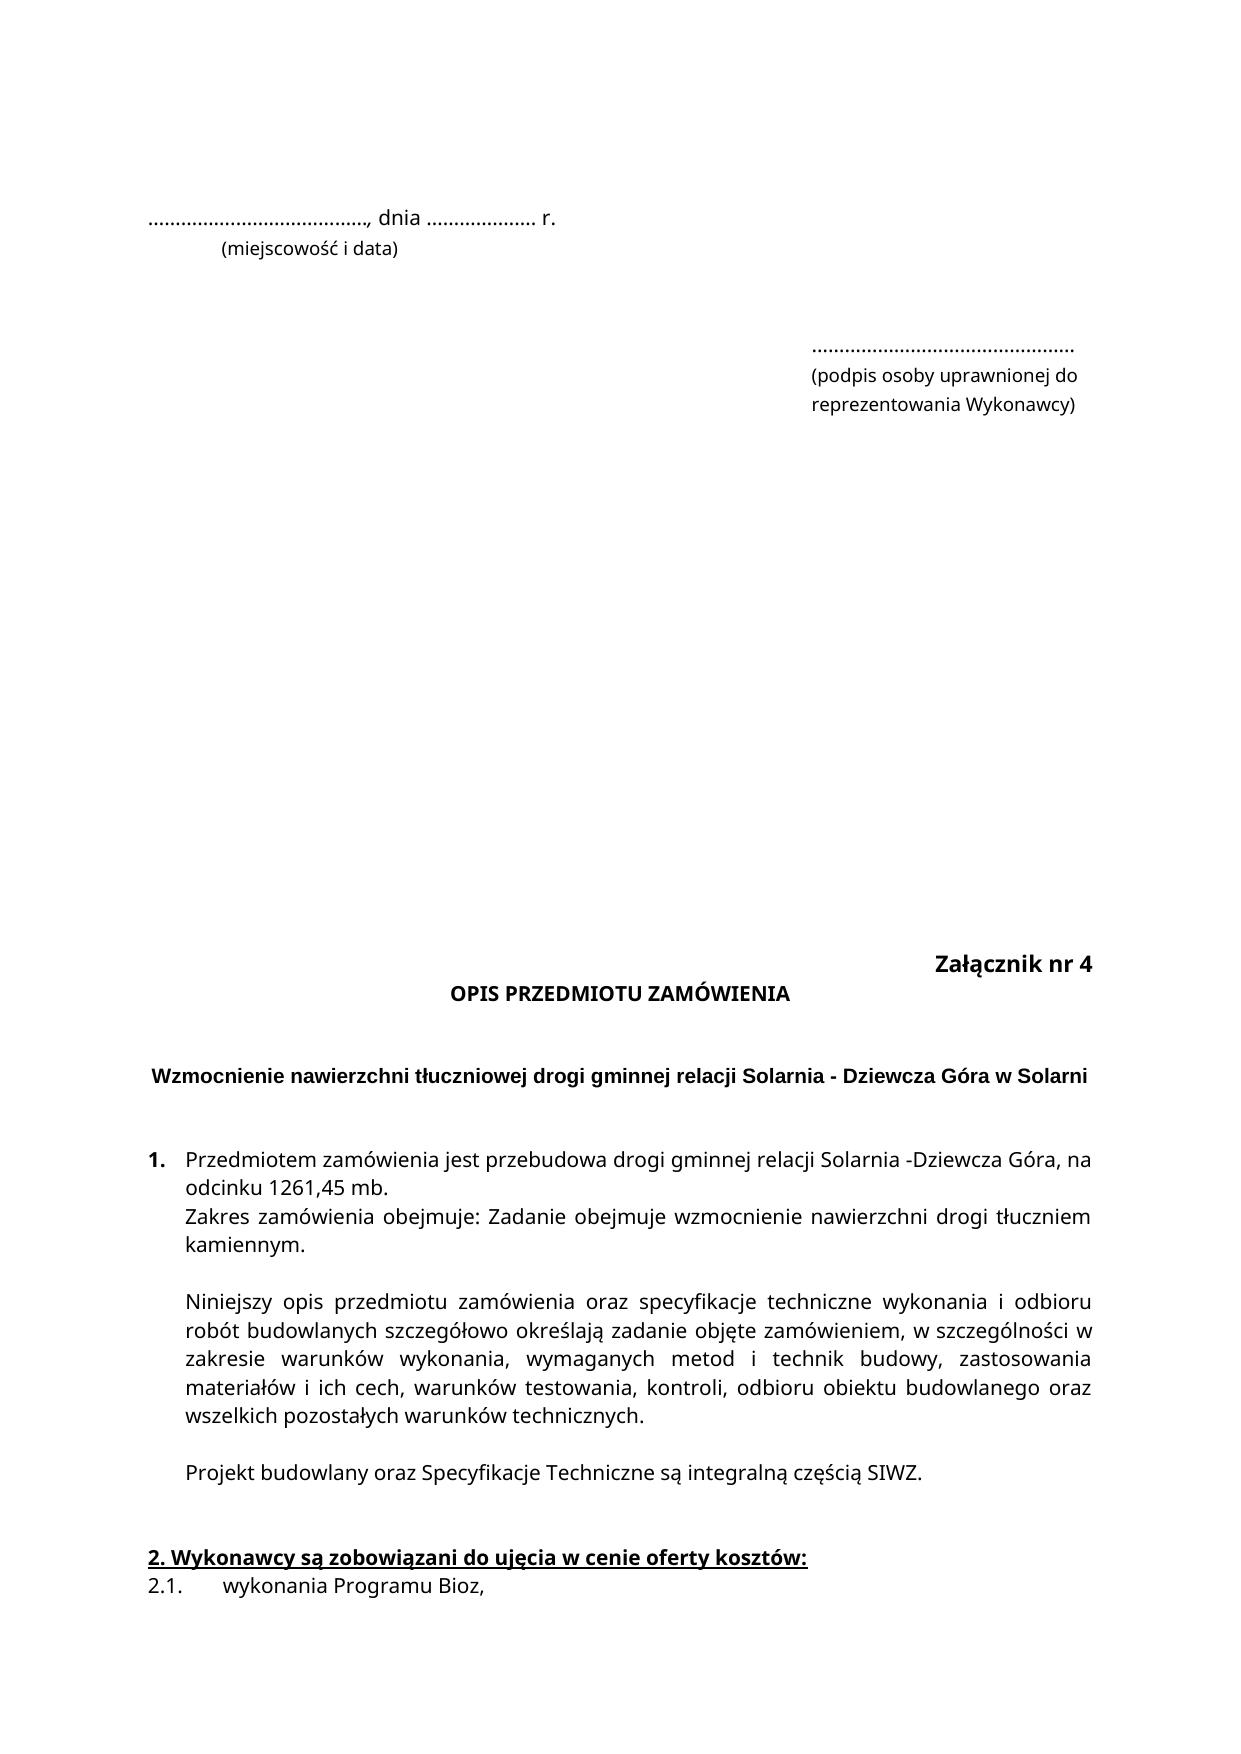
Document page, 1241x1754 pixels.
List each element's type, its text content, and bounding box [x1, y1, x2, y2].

text …………….……………………, dnia ………….……. r. [148, 203, 1093, 231]
list Przedmiotem zamówienia jest przebudowa drogi gminnej relacji Solarnia -Dziewcza Góra, na odcinku 1261,45 mb. [148, 1145, 1093, 1202]
text 2. Wykonawcy są zobowiązani do ujęcia w cenie oferty kosztów: [148, 1543, 1093, 1572]
text Projekt budowlany oraz Specyfikacje Techniczne są integralną częścią SIWZ. [185, 1458, 1093, 1486]
text Załącznik nr 4 [148, 948, 1093, 979]
text OPIS PRZEDMIOTU ZAMÓWIENIA [148, 979, 1093, 1007]
text Wzmocnienie nawierzchni tłuczniowej drogi gminnej relacji Solarnia - Dziewcza Góra w Solarni [148, 1064, 1093, 1088]
text Zakres zamówienia obejmuje: Zadanie obejmuje wzmocnienie nawierzchni drogi tłuczniem kamiennym. [185, 1202, 1093, 1259]
text (podpis osoby uprawnionej do reprezentowania Wykonawcy) [811, 362, 1093, 417]
text (miejscowość i data) [148, 235, 1093, 261]
list wykonania Programu Bioz, [148, 1572, 1093, 1600]
text ………………………………………… [148, 330, 1093, 358]
text Niniejszy opis przedmiotu zamówienia oraz specyfikacje techniczne wykonania i odbioru robót budowlanych szczegółowo określają zadanie objęte zamówieniem, w szczególności w zakresie warunków wykonania, wymaganych metod i technik budowy, zastosowania materiałów i ich cech, warunków testowania, kontroli, odbioru obiektu budowlanego oraz wszelkich pozostałych warunków technicznych. [185, 1287, 1093, 1429]
